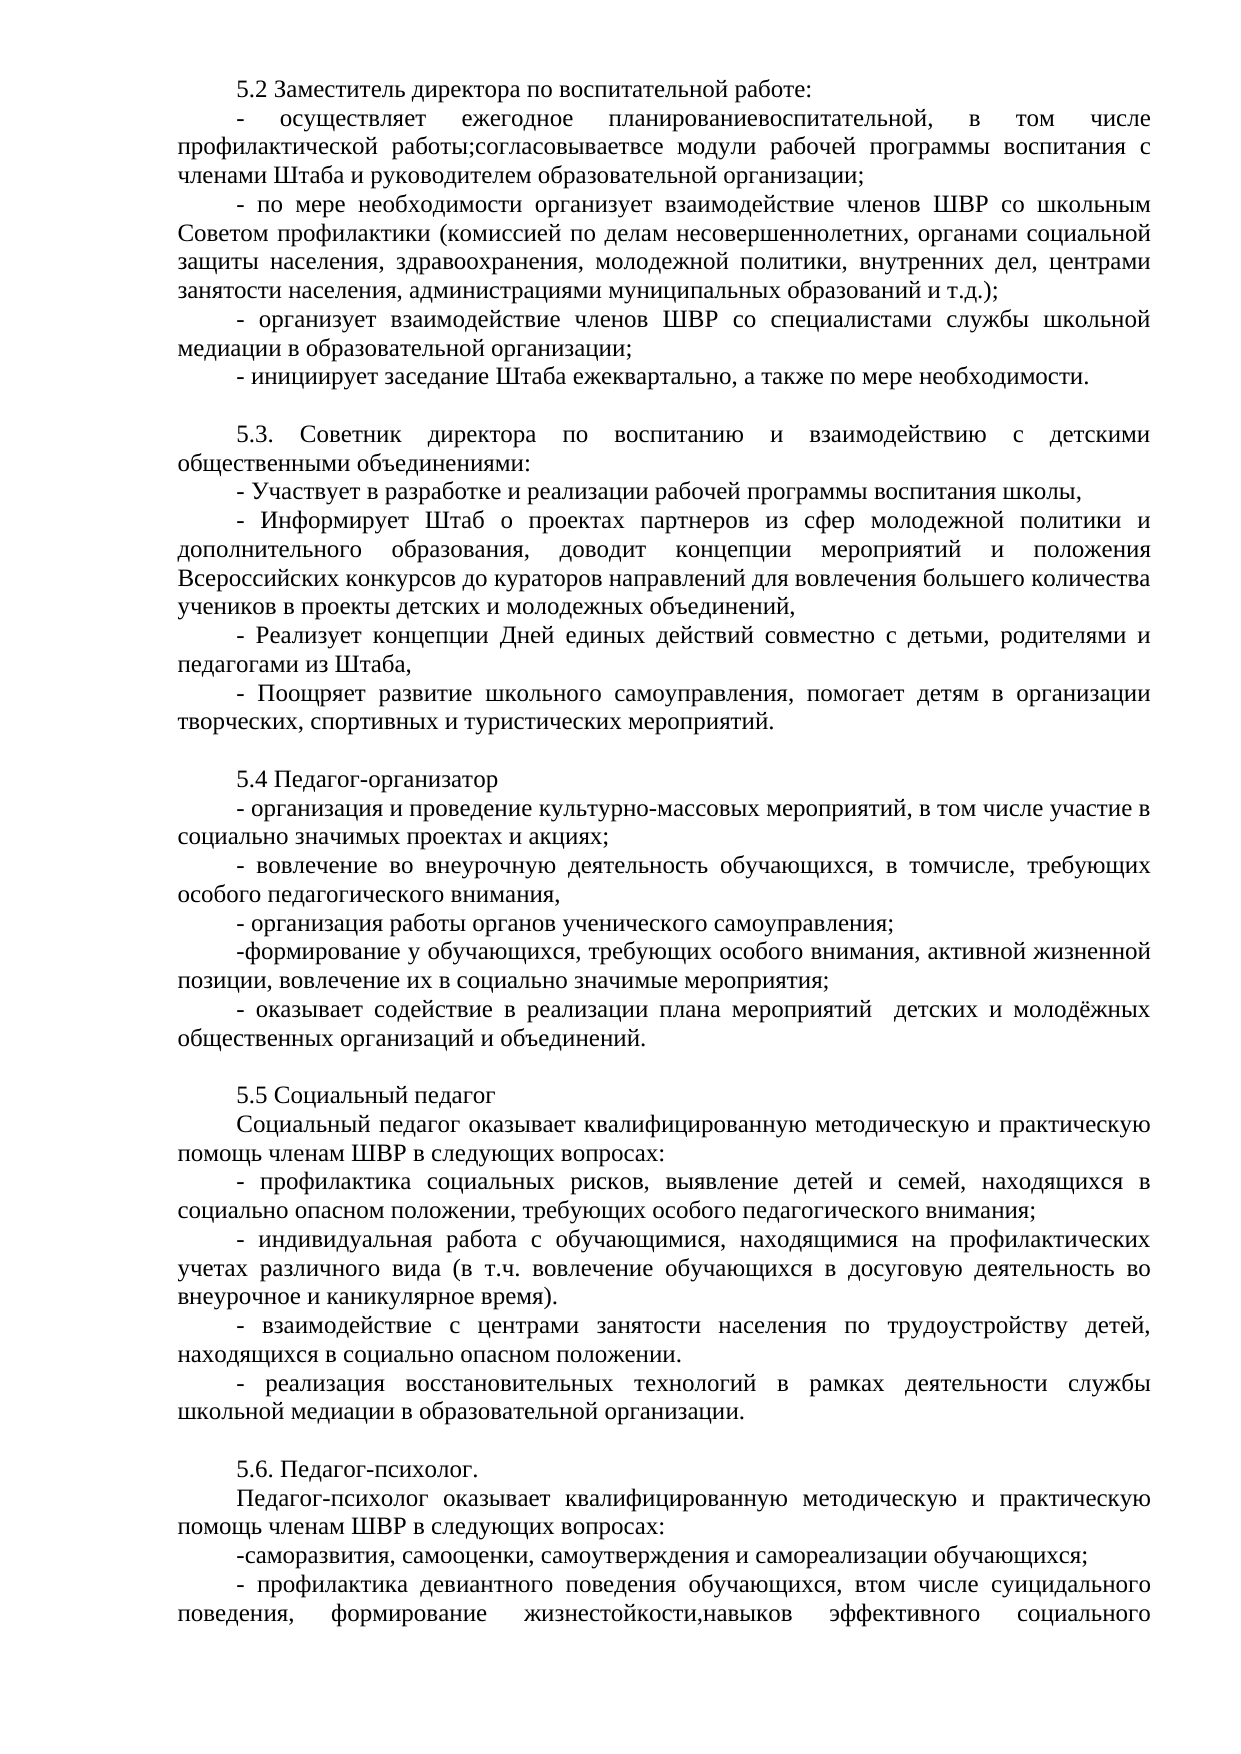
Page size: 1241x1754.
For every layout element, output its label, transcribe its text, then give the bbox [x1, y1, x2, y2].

text - осуществляет ежегодное планированиевоспитательной, в том числе профилактической работы;согласовываетвсе модули рабочей программы воспитания с членами Штаба и руководителем образовательной организации; [177, 103, 1152, 189]
text Педагог-психолог оказывает квалифицированную методическую и практическую помощь членам ШВР в следующих вопросах: [177, 1483, 1152, 1540]
text - профилактика социальных рисков, выявление детей и семей, находящихся в социально опасном положении, требующих особого педагогического внимания; [177, 1166, 1152, 1224]
text - Реализует концепции Дней единых действий совместно с детьми, родителями и педагогами из Штаба, [177, 620, 1152, 678]
text 5.2 Заместитель директора по воспитательной работе: [177, 74, 1152, 103]
text - Участвует в разработке и реализации рабочей программы воспитания школы, [177, 476, 1152, 505]
text - реализация восстановительных технологий в рамках деятельности службы школьной медиации в образовательной организации. [177, 1368, 1152, 1425]
text - Поощряет развитие школьного самоуправления, помогает детям в организации творческих, спортивных и туристических мероприятий. [177, 678, 1152, 735]
text - по мере необходимости организует взаимодействие членов ШВР со школьным Советом профилактики (комиссией по делам несовершеннолетних, органами социальной защиты населения, здравоохранения, молодежной политики, внутренних дел, центрами занятости населения, администрациями муниципальных образований и т.д.); [177, 189, 1152, 304]
text - взаимодействие с центрами занятости населения по трудоустройству детей, находящихся в социально опасном положении. [177, 1310, 1152, 1368]
text - оказывает содействие в реализации плана мероприятий детских и молодёжных общественных организаций и объединений. [177, 994, 1152, 1051]
text 5.5 Социальный педагог [177, 1080, 1152, 1109]
text - организация работы органов ученического самоуправления; [177, 908, 1152, 936]
text Социальный педагог оказывает квалифицированную методическую и практическую помощь членам ШВР в следующих вопросах: [177, 1109, 1152, 1166]
text 5.3. Советник директора по воспитанию и взаимодействию с детскими общественными объединениями: [177, 419, 1152, 476]
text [177, 1569, 1152, 1626]
text - инициирует заседание Штаба ежеквартально, а также по мере необходимости. [177, 361, 1152, 390]
text - Информирует Штаб о проектах партнеров из сфер молодежной политики и дополнительного образования, доводит концепции мероприятий и положения Всероссийских конкурсов до кураторов направлений для вовлечения большего количества учеников в проекты детских и молодежных объединений, [177, 505, 1152, 620]
text 5.6. Педагог-психолог. [177, 1454, 1152, 1483]
text -формирование у обучающихся, требующих особого внимания, активной жизненной позиции, вовлечение их в социально значимые мероприятия; [177, 936, 1152, 994]
text - организация и проведение культурно-массовых мероприятий, в том числе участие в социально значимых проектах и акциях; [177, 793, 1152, 850]
text 5.4 Педагог-организатор [177, 764, 1152, 793]
text - организует взаимодействие членов ШВР со специалистами службы школьной медиации в образовательной организации; [177, 304, 1152, 361]
text - индивидуальная работа с обучающимися, находящимися на профилактических учетах различного вида (в т.ч. вовлечение обучающихся в досуговую деятельность во внеурочное и каникулярное время). [177, 1224, 1152, 1310]
text - вовлечение во внеурочную деятельность обучающихся, в томчисле, требующих особого педагогического внимания, [177, 850, 1152, 908]
text -саморазвития, самооценки, самоутверждения и самореализации обучающихся; [177, 1540, 1152, 1569]
